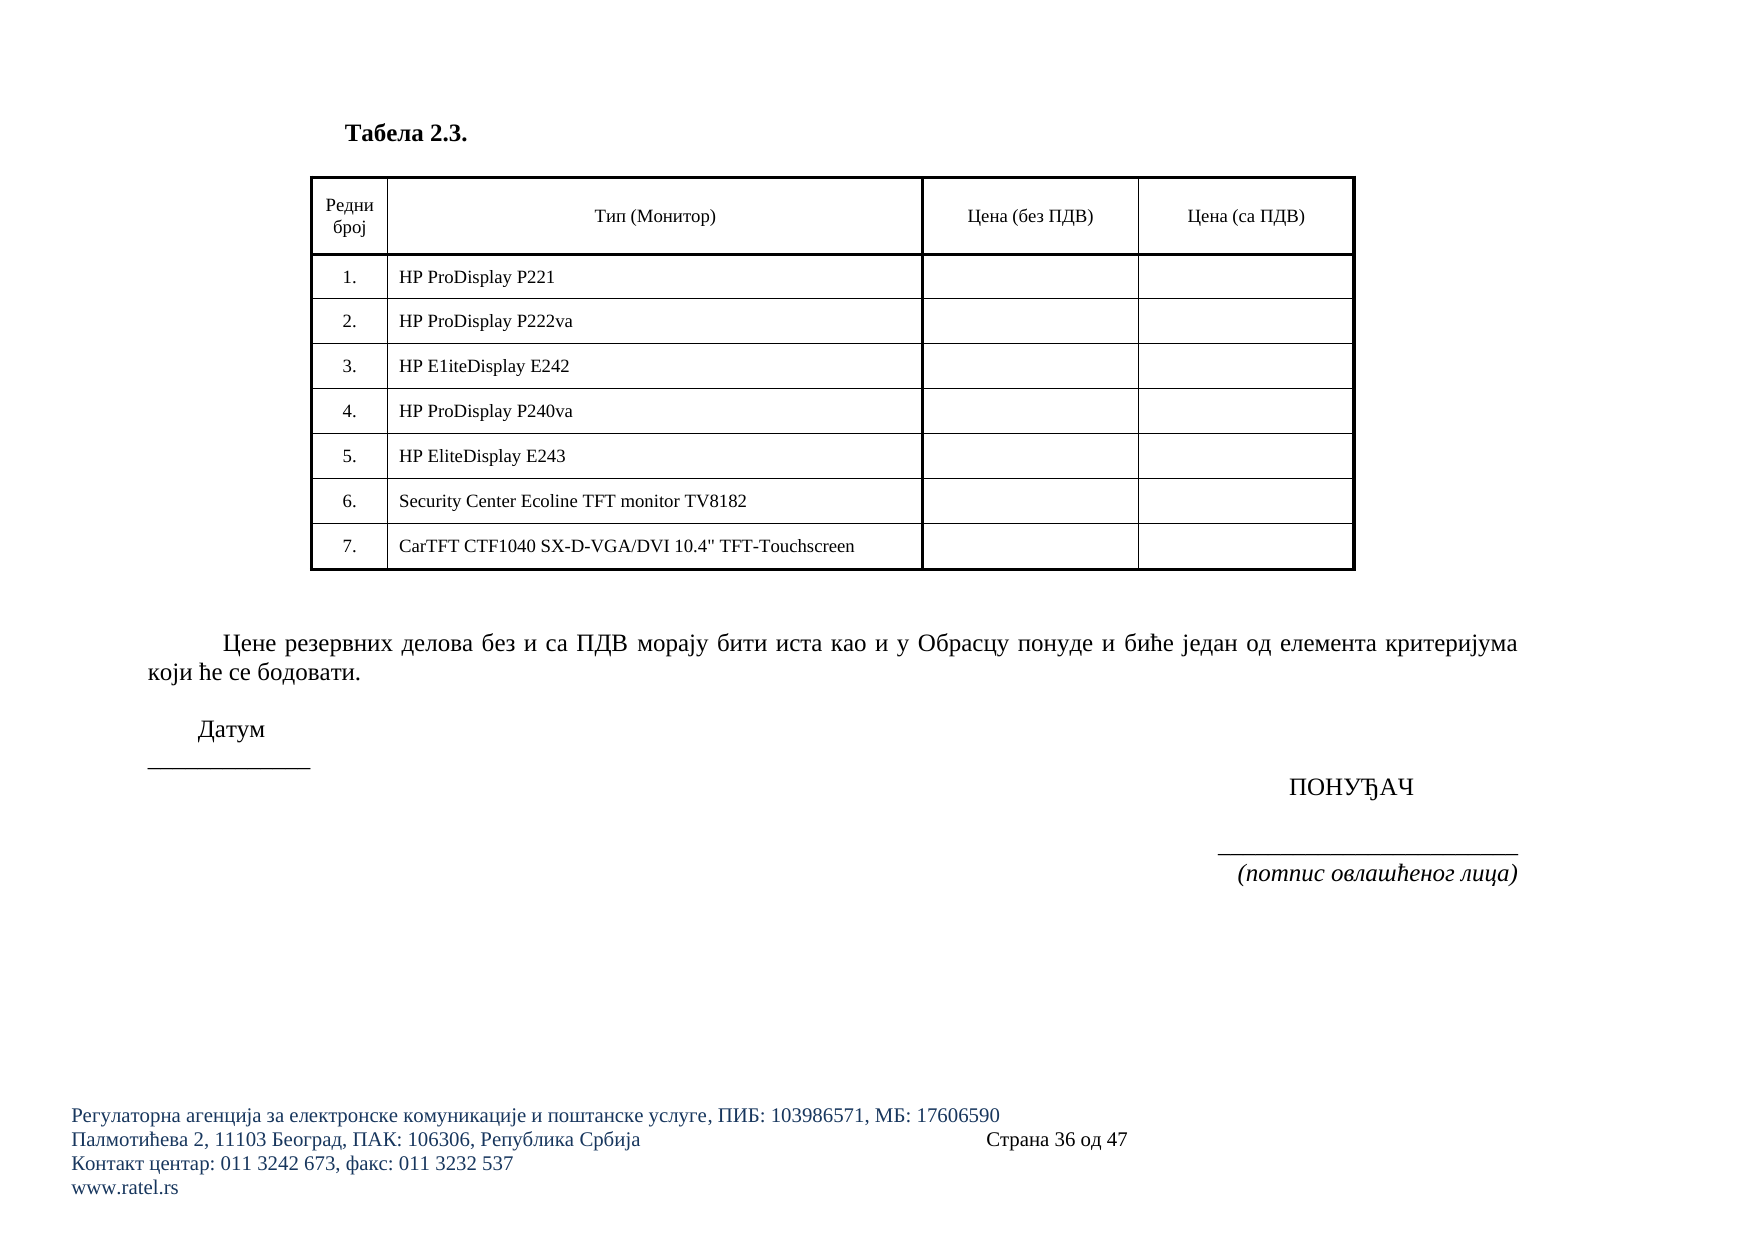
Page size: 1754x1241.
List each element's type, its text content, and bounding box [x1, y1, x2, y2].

text ПОНУЂАЧ [148, 772, 1518, 801]
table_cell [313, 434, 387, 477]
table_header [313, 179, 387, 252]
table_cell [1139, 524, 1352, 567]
text Датум [148, 714, 1518, 743]
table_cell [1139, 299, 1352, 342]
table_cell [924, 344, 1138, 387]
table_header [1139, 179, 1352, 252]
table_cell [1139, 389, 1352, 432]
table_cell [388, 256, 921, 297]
text _____________ [148, 743, 1518, 772]
text Табела 2.3. [296, 118, 1518, 147]
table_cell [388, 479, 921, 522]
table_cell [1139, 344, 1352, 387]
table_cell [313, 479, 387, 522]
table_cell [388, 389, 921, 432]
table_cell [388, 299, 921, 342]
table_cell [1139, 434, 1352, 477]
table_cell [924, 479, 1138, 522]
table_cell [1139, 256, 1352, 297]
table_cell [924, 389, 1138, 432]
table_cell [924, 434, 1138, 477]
text Цене резервних делова без и са ПДВ морају бити иста као и у Обрасцу понуде и биће један од елемента критеријума који ће се бодовати. [148, 628, 1518, 686]
text (потпис овлашћеног лица) [148, 858, 1518, 887]
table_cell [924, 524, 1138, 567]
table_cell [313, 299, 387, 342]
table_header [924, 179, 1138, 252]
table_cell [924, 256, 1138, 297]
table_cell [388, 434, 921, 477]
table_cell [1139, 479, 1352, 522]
text ________________________ [148, 829, 1518, 858]
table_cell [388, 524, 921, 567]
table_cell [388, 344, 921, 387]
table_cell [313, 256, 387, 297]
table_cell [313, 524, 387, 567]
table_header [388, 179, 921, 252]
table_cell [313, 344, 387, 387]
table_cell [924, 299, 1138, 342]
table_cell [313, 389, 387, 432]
